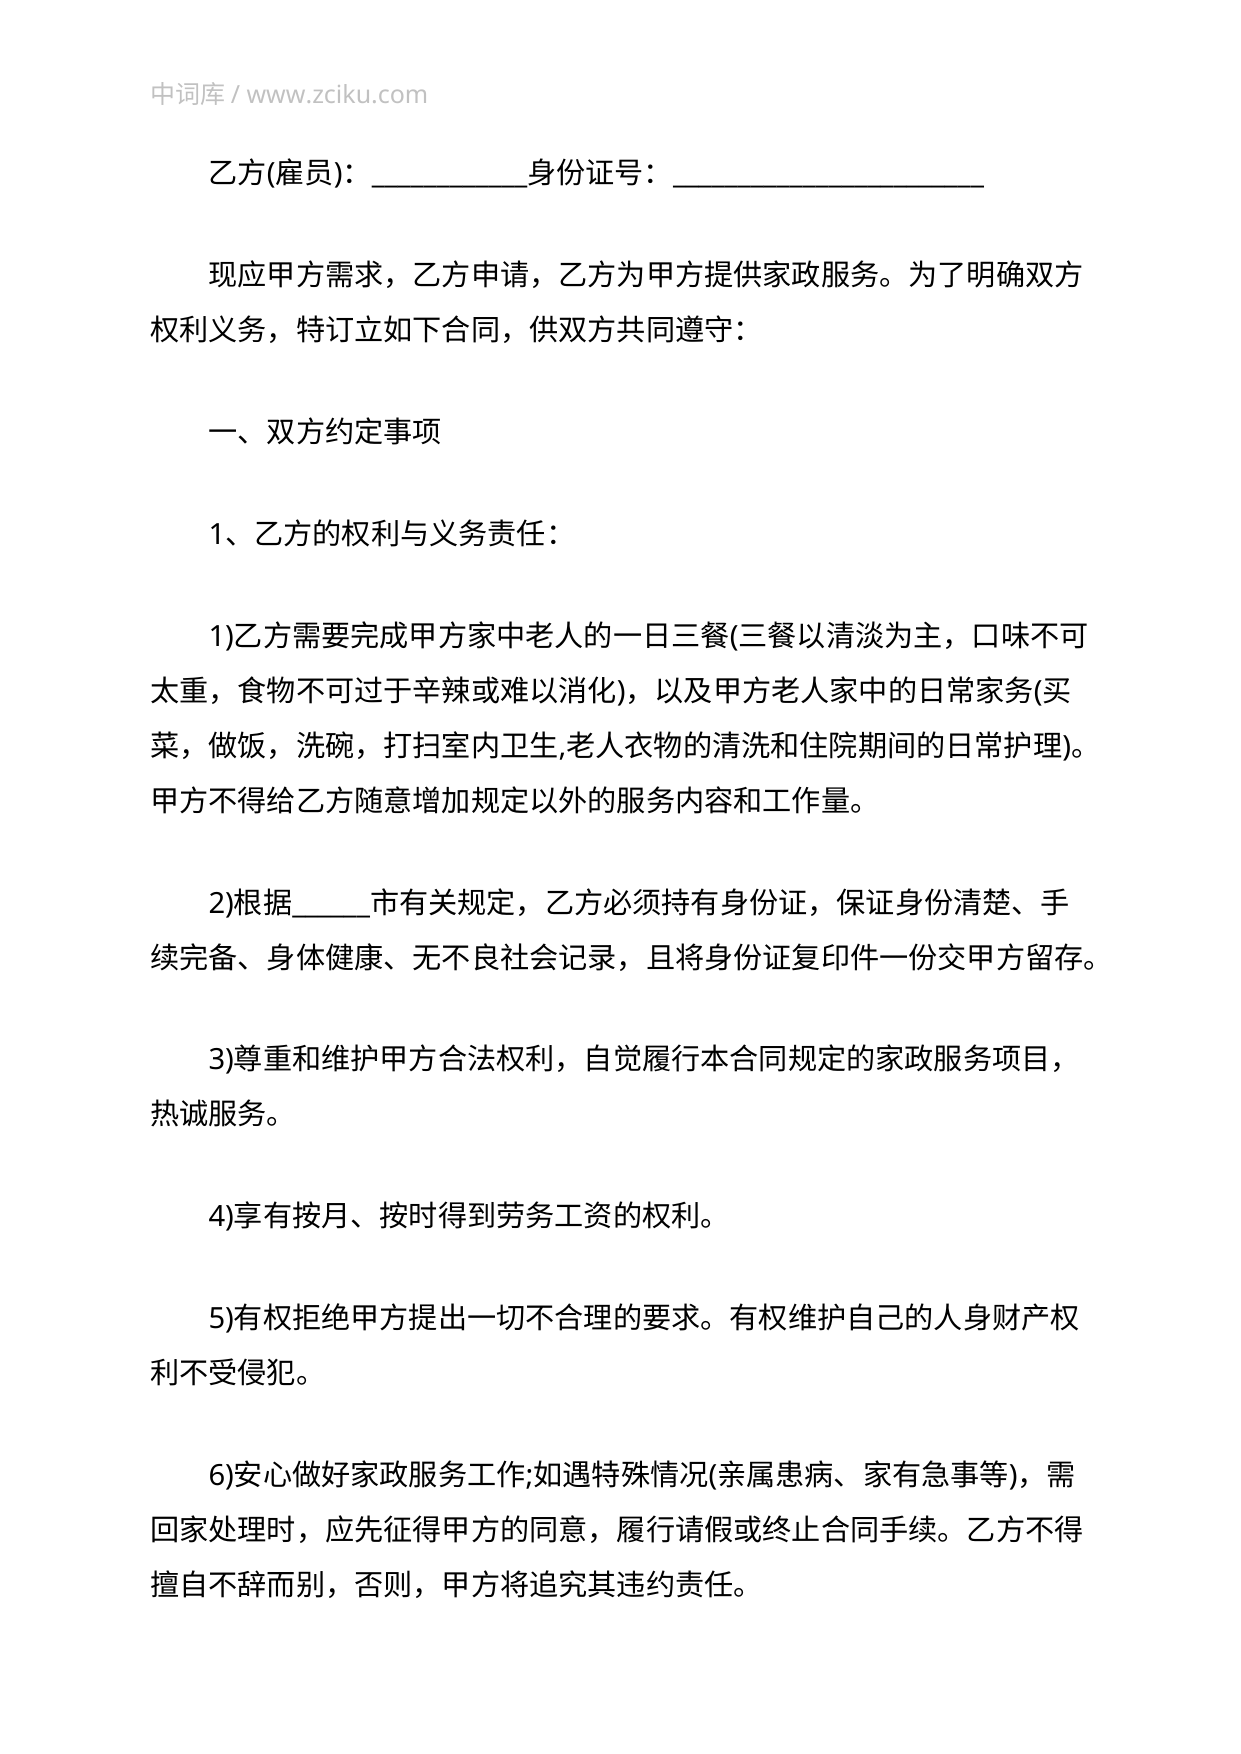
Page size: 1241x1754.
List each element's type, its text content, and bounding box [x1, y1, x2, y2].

text 1、乙方的权利与义务责任： [150, 510, 1090, 553]
text 1)乙方需要完成甲方家中老人的一日三餐(三餐以清淡为主，口味不可太重，食物不可过于辛辣或难以消化)，以及甲方老人家中的日常家务(买菜，做饭，洗碗，打扫室内卫生,老人衣物的清洗和住院期间的日常护理)。甲方不得给乙方随意增加规定以外的服务内容和工作量。 [150, 612, 1090, 820]
text 2)根据______市有关规定，乙方必须持有身份证，保证身份清楚、手续完备、身体健康、无不良社会记录，且将身份证复印件一份交甲方留存。 [150, 879, 1090, 976]
text 乙方(雇员)：____________身份证号：________________________ [150, 150, 1090, 192]
text 4)享有按月、按时得到劳务工资的权利。 [150, 1193, 1090, 1235]
text 一、双方约定事项 [150, 409, 1090, 451]
text 5)有权拒绝甲方提出一切不合理的要求。有权维护自己的人身财产权利不受侵犯。 [150, 1295, 1090, 1392]
text 现应甲方需求，乙方申请，乙方为甲方提供家政服务。为了明确双方权利义务，特订立如下合同，供双方共同遵守： [150, 252, 1090, 349]
text 6)安心做好家政服务工作;如遇特殊情况(亲属患病、家有急事等)，需回家处理时，应先征得甲方的同意，履行请假或终止合同手续。乙方不得擅自不辞而别，否则，甲方将追究其违约责任。 [150, 1451, 1090, 1604]
text 3)尊重和维护甲方合法权利，自觉履行本合同规定的家政服务项目，热诚服务。 [150, 1036, 1090, 1133]
